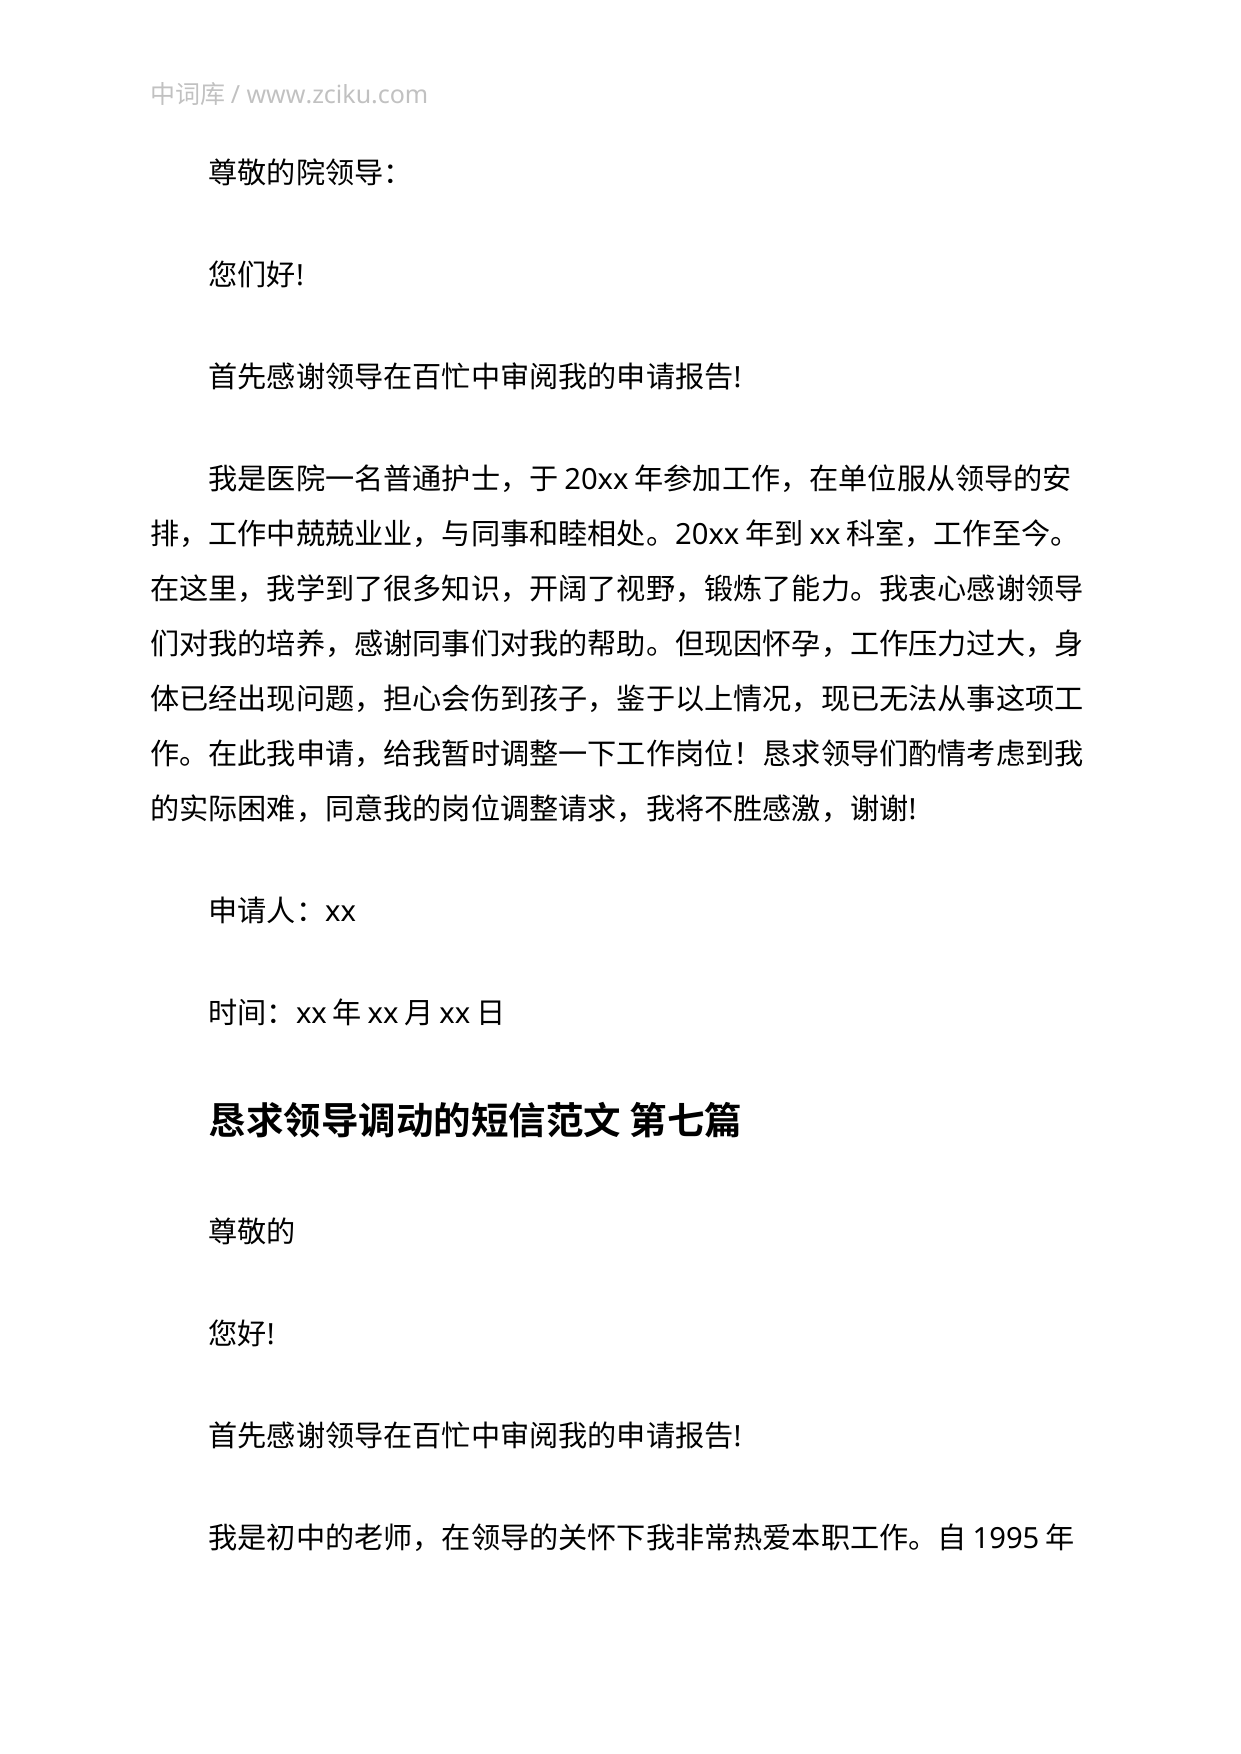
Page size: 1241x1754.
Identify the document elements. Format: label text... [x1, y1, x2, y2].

text 申请人：xx [150, 887, 1090, 930]
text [150, 1514, 1090, 1557]
text 恳求领导调动的短信范文 第七篇 [150, 1091, 1090, 1146]
text 您好! [150, 1310, 1090, 1353]
text 首先感谢领导在百忙中审阅我的申请报告! [150, 354, 1090, 396]
text 尊敬的 [150, 1209, 1090, 1251]
text 我是医院一名普通护士，于20xx年参加工作，在单位服从领导的安排，工作中兢兢业业，与同事和睦相处。20xx年到xx科室，工作至今。在这里，我学到了很多知识，开阔了视野，锻炼了能力。我衷心感谢领导们对我的培养，感谢同事们对我的帮助。但现因怀孕，工作压力过大，身体已经出现问题，担心会伤到孩子，鉴于以上情况，现已无法从事这项工作。在此我申请，给我暂时调整一下工作岗位！恳求领导们酌情考虑到我的实际困难，同意我的岗位调整请求，我将不胜感激，谢谢! [150, 456, 1090, 828]
text 首先感谢领导在百忙中审阅我的申请报告! [150, 1412, 1090, 1455]
text 时间：xx年xx月xx日 [150, 989, 1090, 1032]
text 您们好! [150, 252, 1090, 294]
text 尊敬的院领导： [150, 150, 1090, 192]
